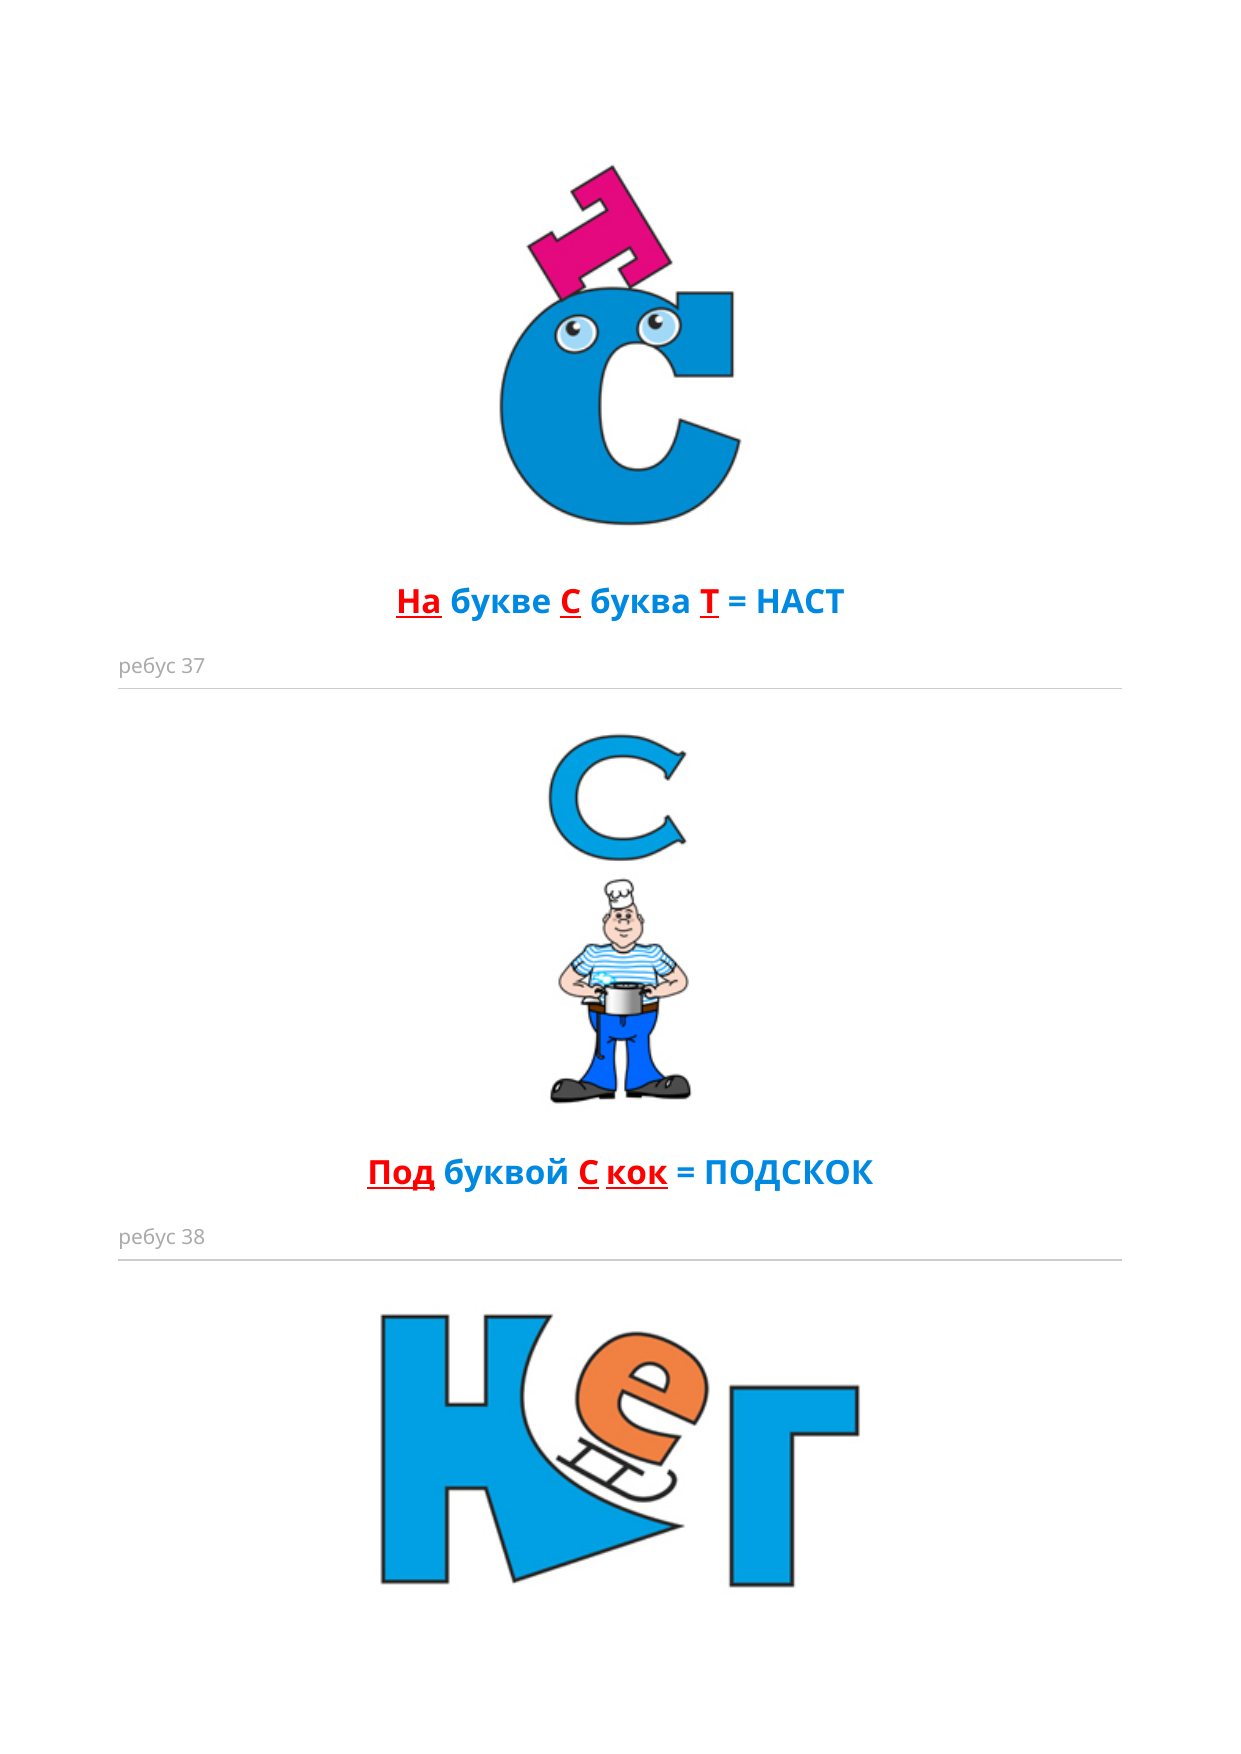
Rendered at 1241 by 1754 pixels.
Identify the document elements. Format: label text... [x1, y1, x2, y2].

text На букве С буква Т = НАСТ [118, 118, 1122, 623]
text ребус 37 [118, 651, 1122, 688]
text Под буквой С кок = ПОДСКОК [118, 689, 1122, 1194]
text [118, 1261, 1122, 1607]
picture [486, 152, 754, 544]
picture [540, 723, 700, 1115]
text ребус 38 [118, 1222, 1122, 1259]
picture [359, 1295, 882, 1608]
